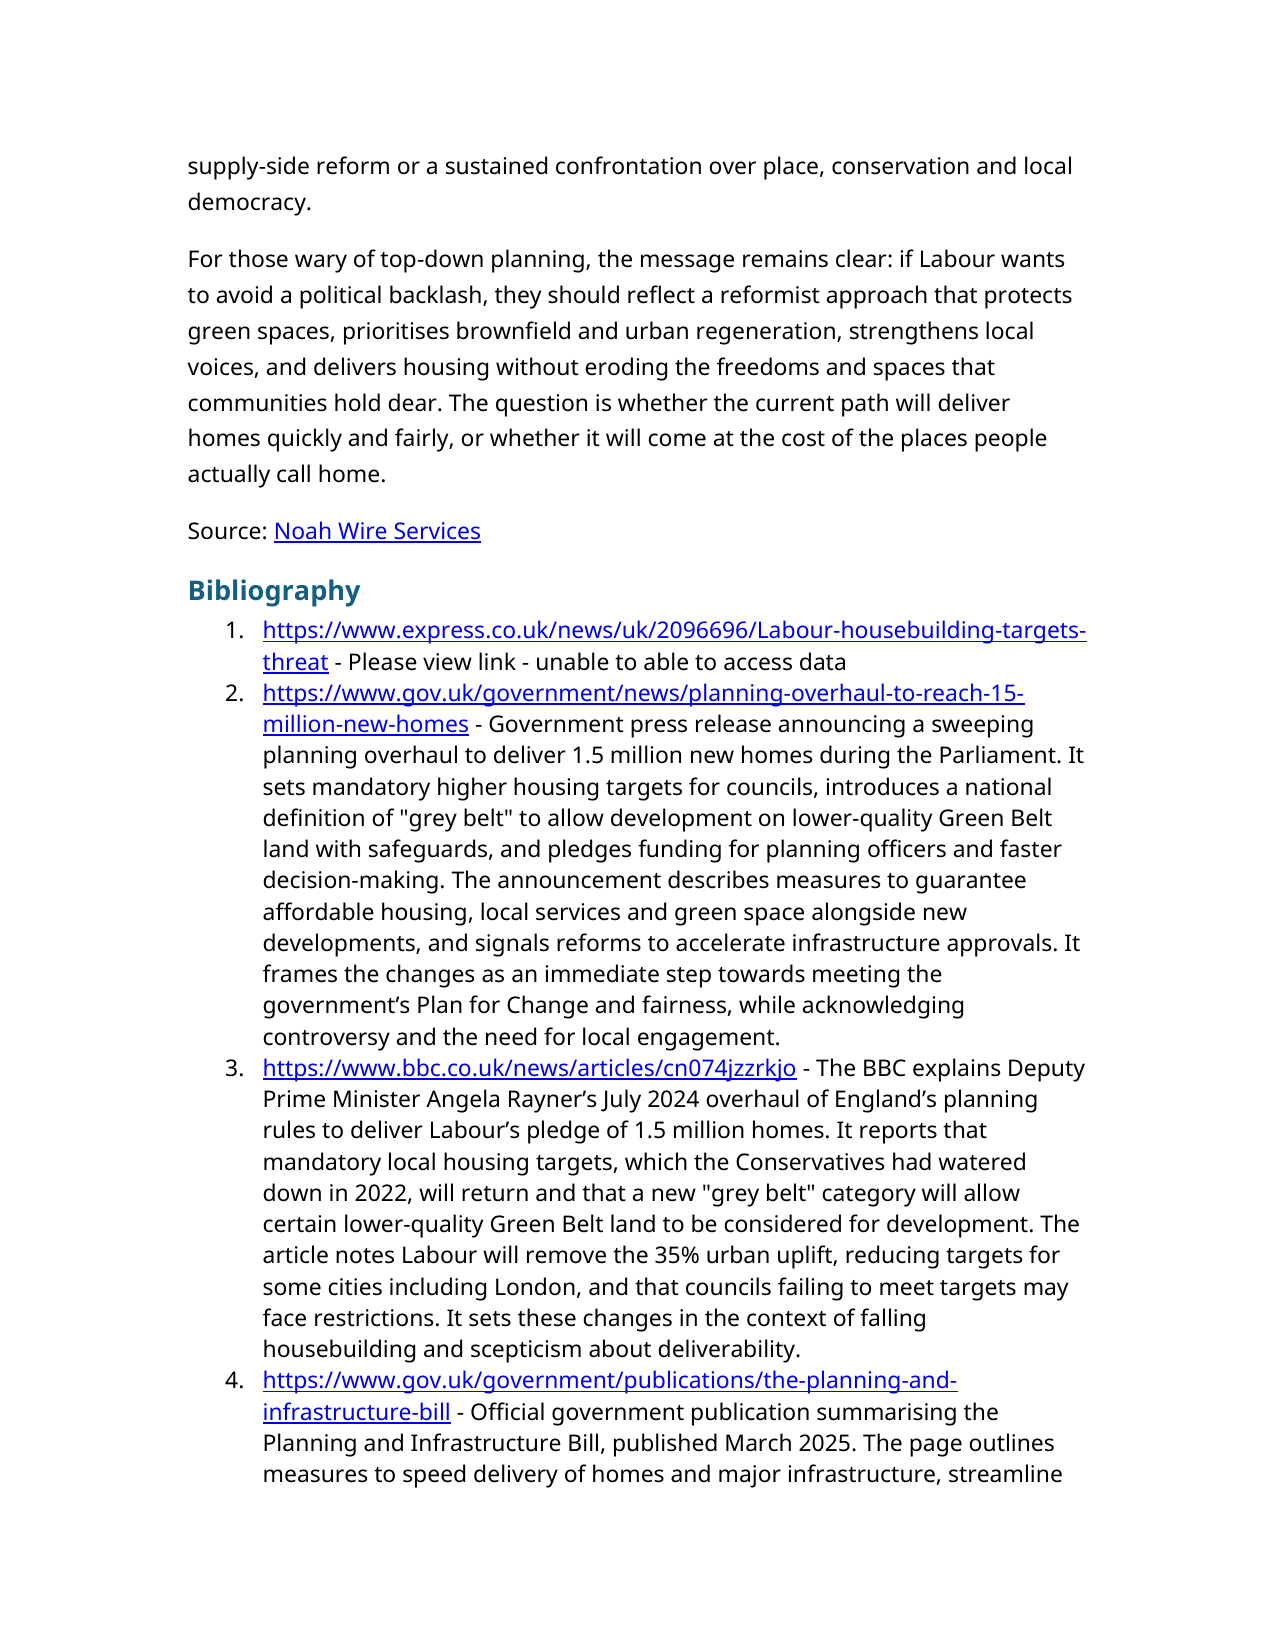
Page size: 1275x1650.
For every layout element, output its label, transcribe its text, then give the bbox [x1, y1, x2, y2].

text Source: Noah Wire Services [187, 515, 1087, 546]
list https://www.gov.uk/government/news/planning-overhaul-to-reach-15-million-new-homes - Government press release announcing a sweeping planning overhaul to deliver 1.5 million new homes during the Parliament. It sets mandatory higher housing targets for councils, introduces a national definition of "grey belt" to allow development on lower-quality Green Belt land with safeguards, and pledges funding for planning officers and faster decision-making. The announcement describes measures to guarantee affordable housing, local services and green space alongside new developments, and signals reforms to accelerate infrastructure approvals. It frames the changes as an immediate step towards meeting the government’s Plan for Change and fairness, while acknowledging controversy and the need for local engagement. [225, 677, 1087, 1052]
subtitle Bibliography [187, 572, 1087, 609]
list https://www.bbc.co.uk/news/articles/cn074jzzrkjo - The BBC explains Deputy Prime Minister Angela Rayner’s July 2024 overhaul of England’s planning rules to deliver Labour’s pledge of 1.5 million homes. It reports that mandatory local housing targets, which the Conservatives had watered down in 2022, will return and that a new "grey belt" category will allow certain lower-quality Green Belt land to be considered for development. The article notes Labour will remove the 35% urban uplift, reducing targets for some cities including London, and that councils failing to meet targets may face restrictions. It sets these changes in the context of falling housebuilding and scepticism about deliverability. [225, 1052, 1087, 1364]
text For those wary of top‑down planning, the message remains clear: if Labour wants to avoid a political backlash, they should reflect a reformist approach that protects green spaces, prioritises brownfield and urban regeneration, strengthens local voices, and delivers housing without eroding the freedoms and spaces that communities hold dear. The question is whether the current path will deliver homes quickly and fairly, or whether it will come at the cost of the places people actually call home. [187, 243, 1087, 489]
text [187, 150, 1087, 217]
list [225, 1364, 1087, 1489]
list https://www.express.co.uk/news/uk/2096696/Labour-housebuilding-targets-threat - Please view link - unable to able to access data [225, 614, 1087, 677]
